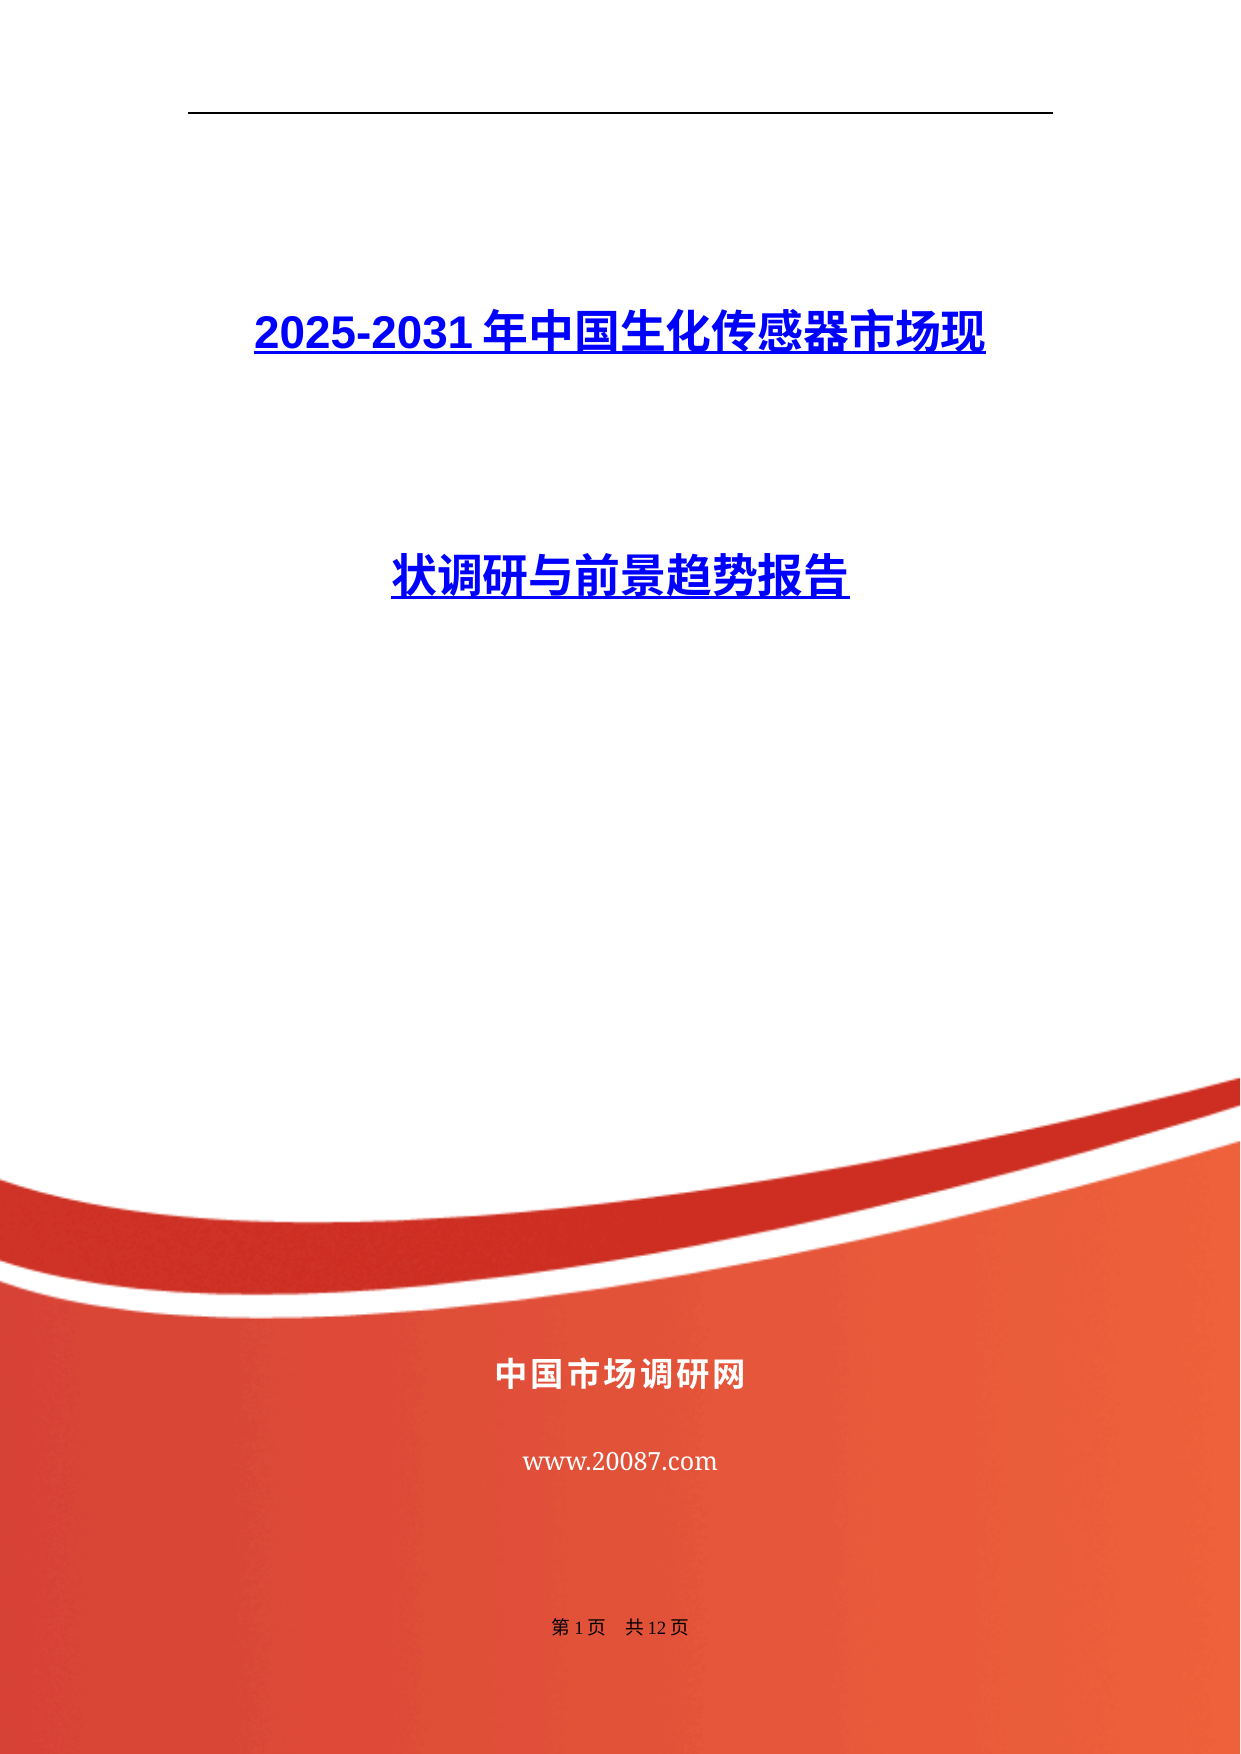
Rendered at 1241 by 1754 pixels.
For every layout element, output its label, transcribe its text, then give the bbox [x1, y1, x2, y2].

subtitle 中国市场调研网 [187, 1339, 1053, 1404]
picture [0, 1006, 1241, 1754]
table_header 2025-2031年中国生化传感器市场现状调研与前景趋势报告 [188, 207, 1053, 773]
text www.20087.com [187, 1428, 1053, 1493]
